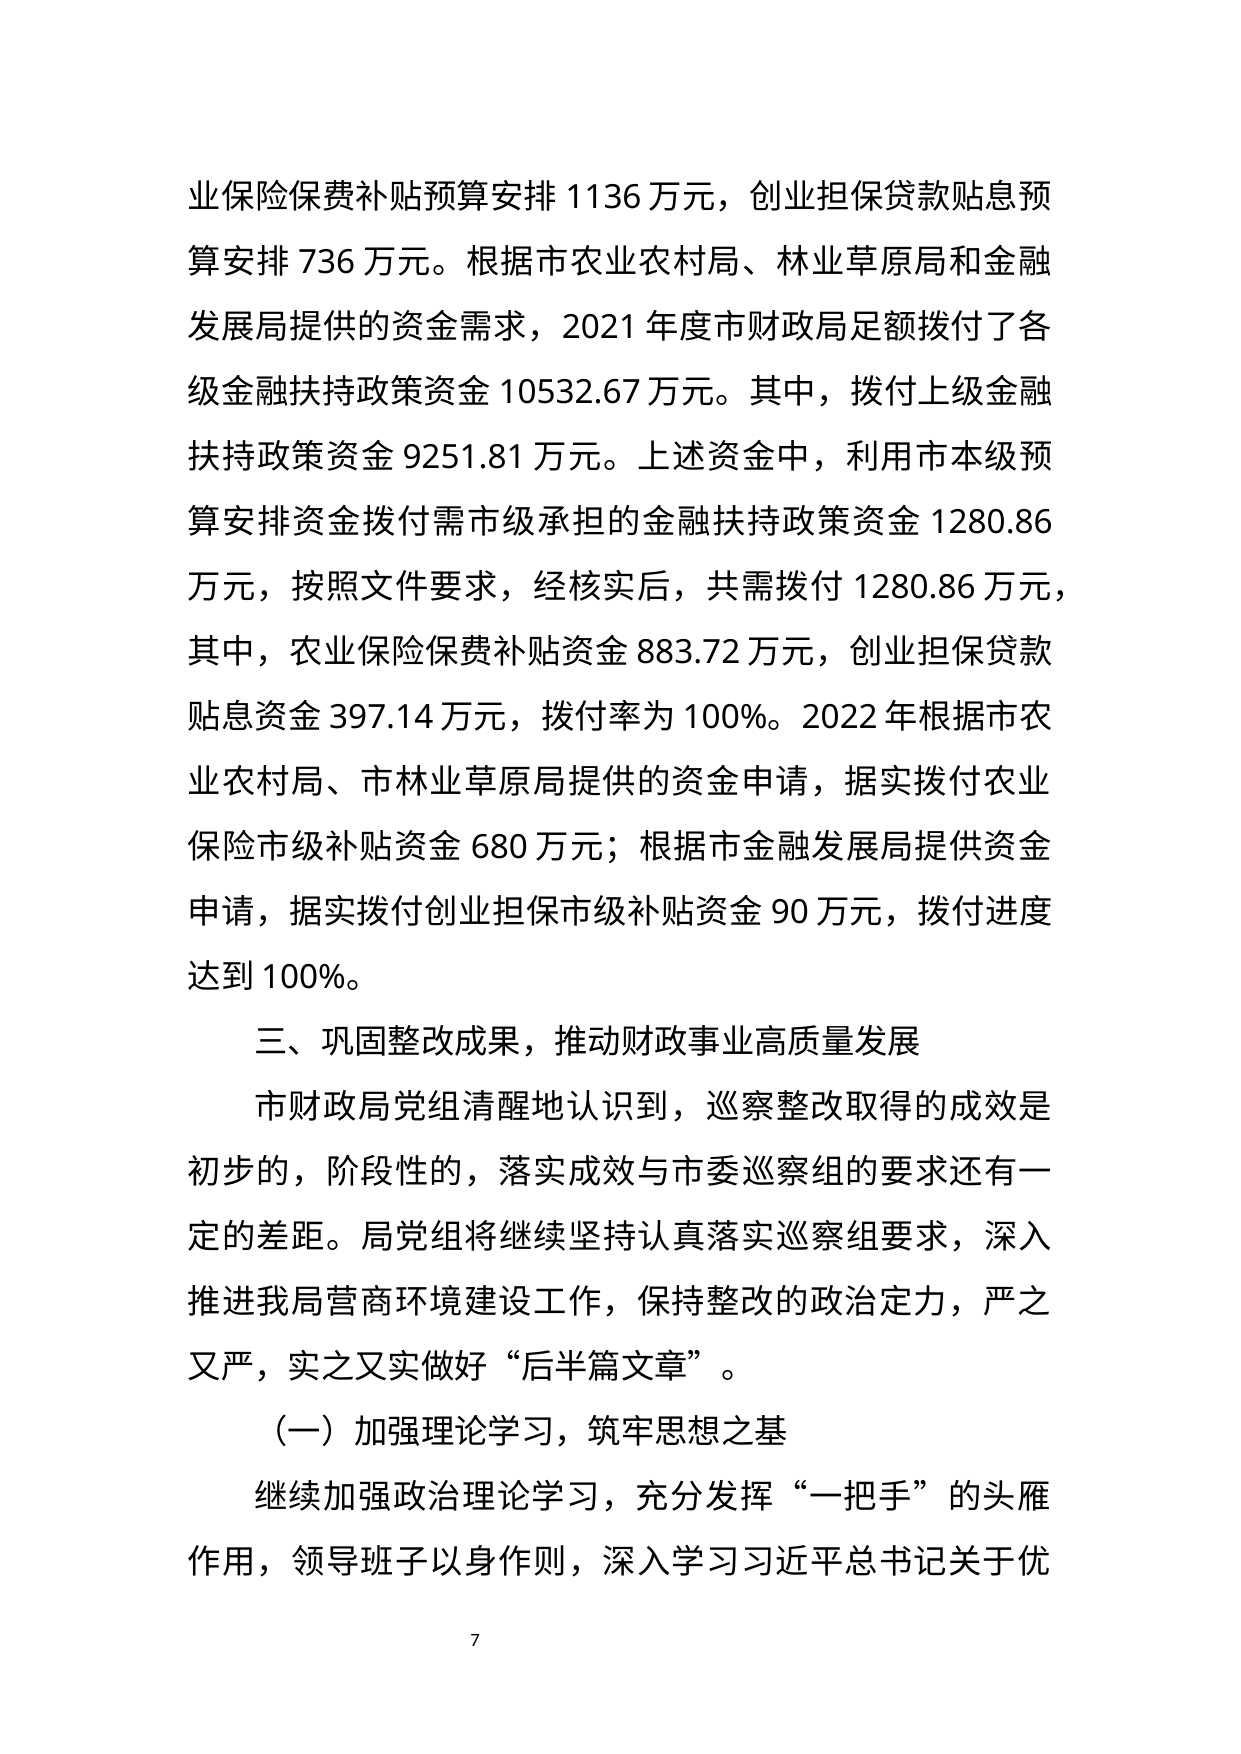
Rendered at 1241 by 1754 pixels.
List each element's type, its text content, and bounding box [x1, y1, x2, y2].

text 市财政局党组清醒地认识到，巡察整改取得的成效是初步的，阶段性的，落实成效与市委巡察组的要求还有一定的差距。局党组将继续坚持认真落实巡察组要求，深入推进我局营商环境建设工作，保持整改的政治定力，严之又严，实之又实做好“后半篇文章”。 [187, 1072, 1053, 1397]
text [187, 162, 1053, 1007]
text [187, 1462, 1053, 1592]
text （一）加强理论学习，筑牢思想之基 [187, 1397, 1053, 1462]
text 三、巩固整改成果，推动财政事业高质量发展 [187, 1007, 1053, 1072]
